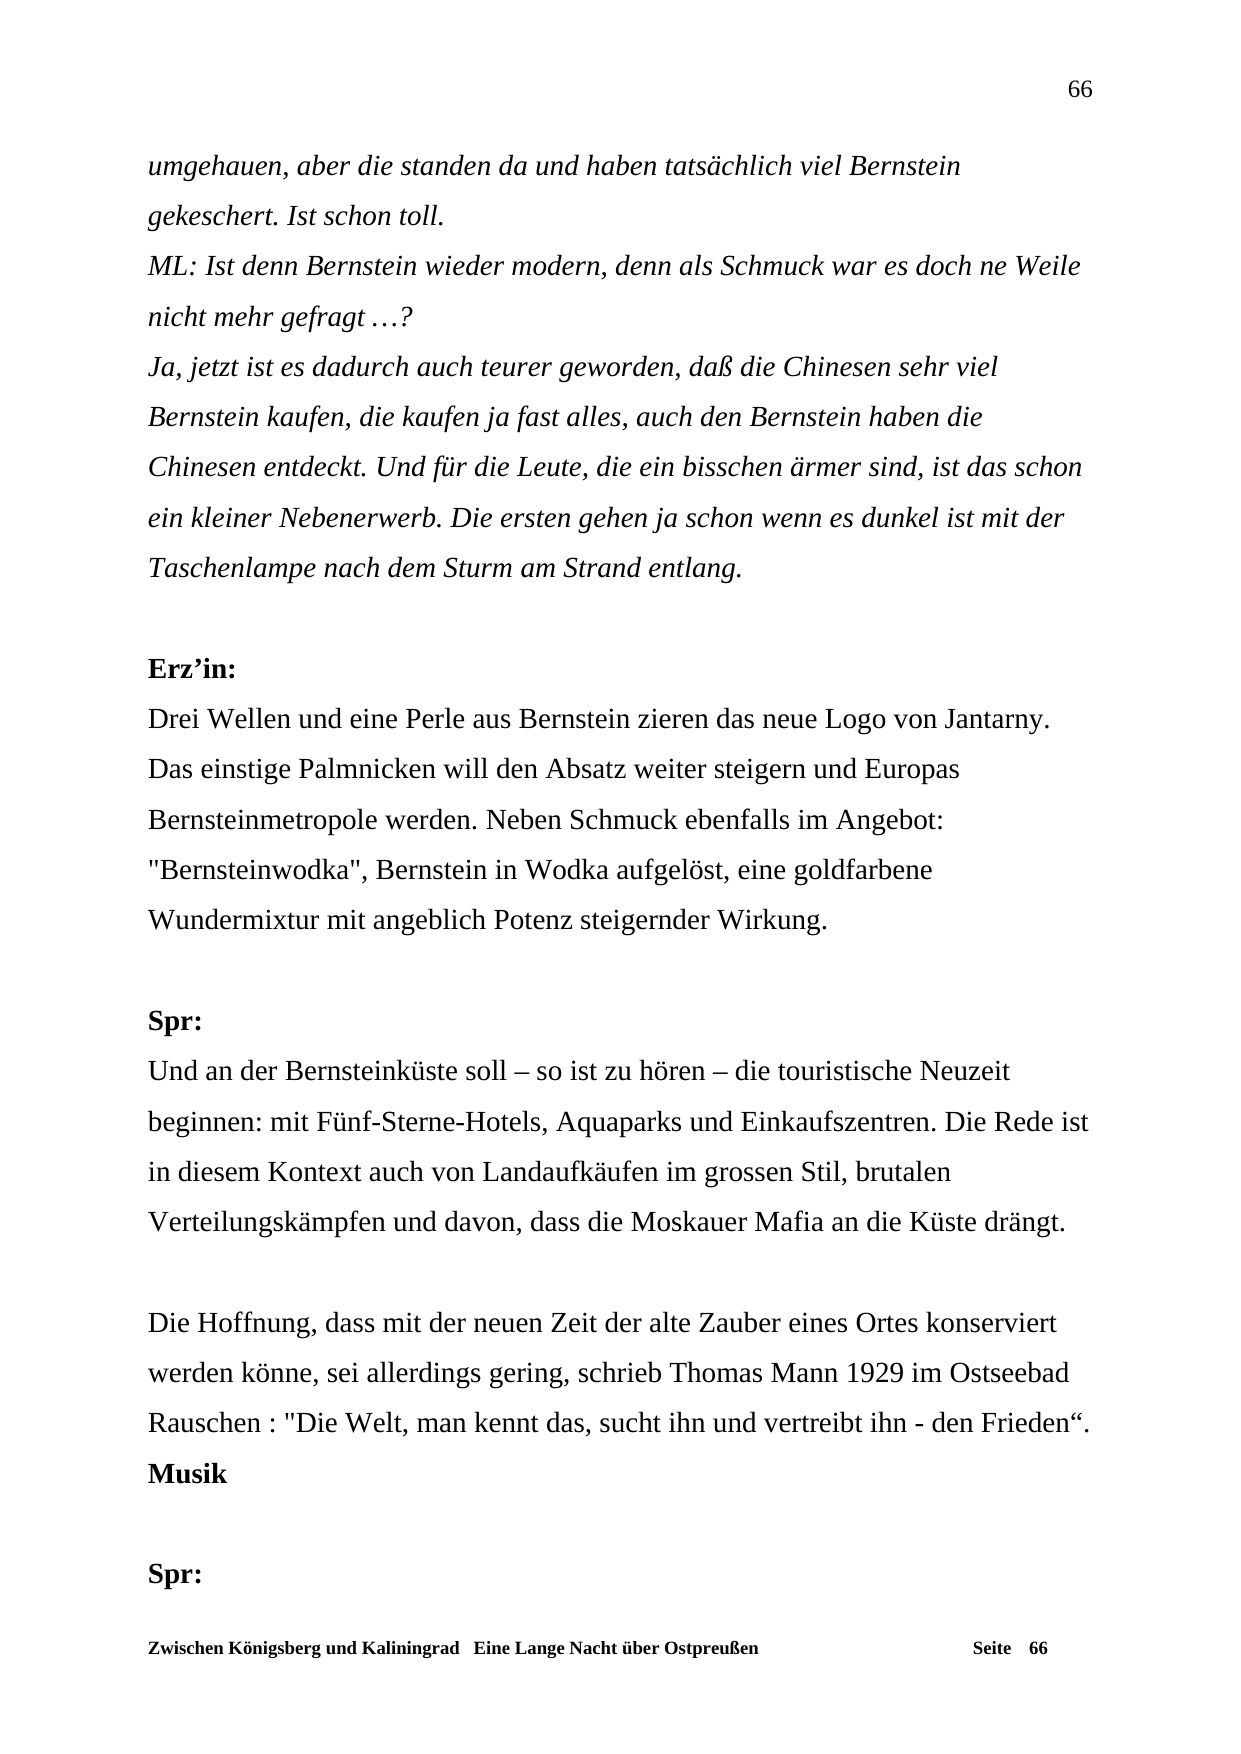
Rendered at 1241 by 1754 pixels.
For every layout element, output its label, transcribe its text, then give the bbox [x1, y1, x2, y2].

text Musik [148, 1456, 1092, 1489]
text Spr: [148, 1003, 1092, 1037]
text Und an der Bernsteinküste soll – so ist zu hören – die touristische Neuzeit beginnen: mit Fünf-Sterne-Hotels, Aquaparks und Einkaufszentren. Die Rede ist in diesem Kontext auch von Landaufkäufen im grossen Stil, brutalen Verteilungskämpfen und davon, dass die Moskauer Mafia an die Küste drängt. [148, 1053, 1092, 1238]
text ML: Ist denn Bernstein wieder modern, denn als Schmuck war es doch ne Weile nicht mehr gefragt …? [148, 248, 1092, 332]
text Die Hoffnung, dass mit der neuen Zeit der alte Zauber eines Ortes konserviert werden könne, sei allerdings gering, schrieb Thomas Mann 1929 im Ostseebad Rauschen : "Die Welt, man kennt das, sucht ihn und vertreibt ihn - den Frieden“. [148, 1305, 1092, 1439]
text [148, 148, 1092, 232]
text Spr: [148, 1556, 1092, 1590]
text Drei Wellen und eine Perle aus Bernstein zieren das neue Logo von Jantarny. Das einstige Palmnicken will den Absatz weiter steigern und Europas Bernsteinmetropole werden. Neben Schmuck ebenfalls im Angebot: "Bernsteinwodka", Bernstein in Wodka aufgelöst, eine goldfarbene Wundermixtur mit angeblich Potenz steigernder Wirkung. [148, 701, 1092, 936]
text Erz’in: [148, 651, 1092, 684]
text Ja, jetzt ist es dadurch auch teurer geworden, daß die Chinesen sehr viel Bernstein kaufen, die kaufen ja fast alles, auch den Bernstein haben die Chinesen entdeckt. Und für die Leute, die ein bisschen ärmer sind, ist das schon ein kleiner Nebenerwerb. Die ersten gehen ja schon wenn es dunkel ist mit der Taschenlampe nach dem Sturm am Strand entlang. [148, 349, 1092, 584]
